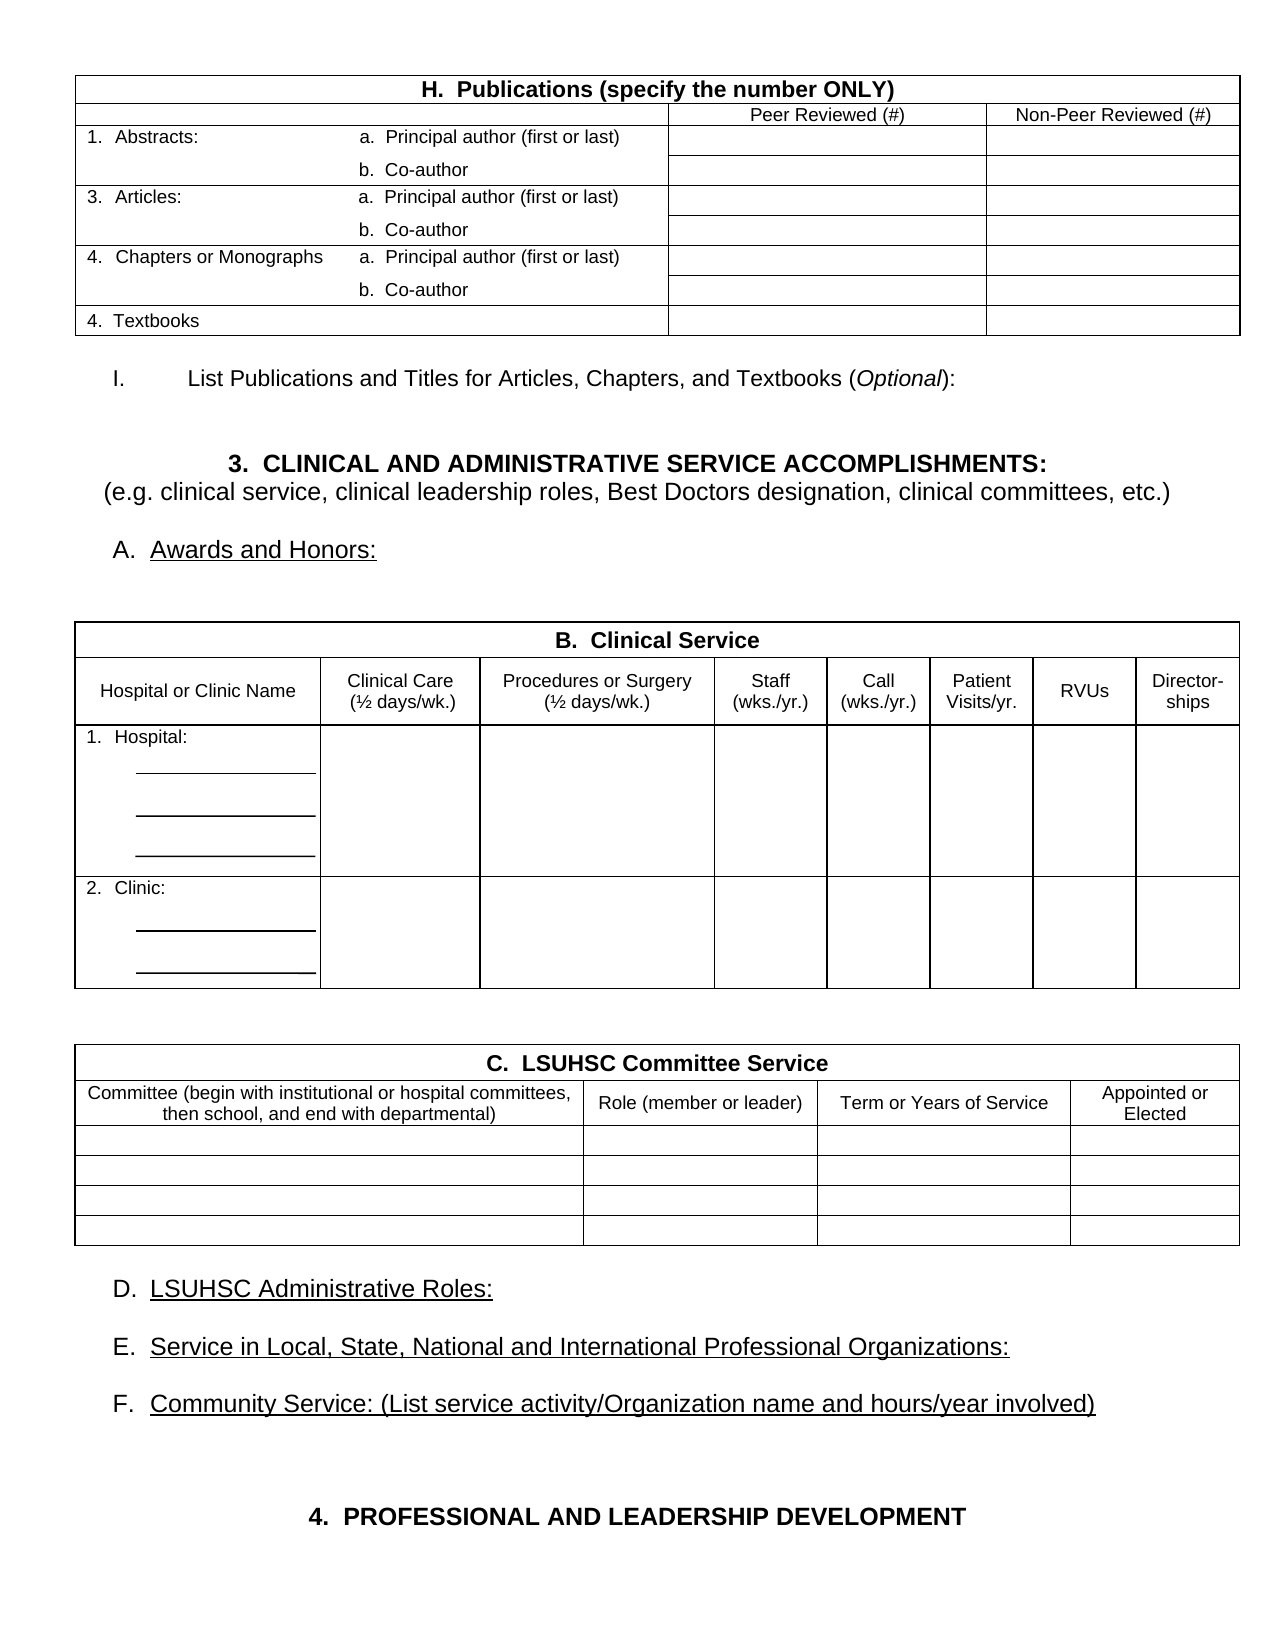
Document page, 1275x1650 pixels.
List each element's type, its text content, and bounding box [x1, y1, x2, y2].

table_cell [987, 126, 1239, 155]
table_header H. Publications (specify the number ONLY) [76, 76, 1239, 102]
table_cell Procedures or Surgery (½ days/wk.) [481, 658, 714, 724]
text 4. PROFESSIONAL AND LEADERSHIP DEVELOPMENT [75, 1502, 1200, 1531]
table_cell [76, 1216, 583, 1244]
table_cell Hospital or Clinic Name [76, 658, 320, 724]
table_cell [987, 276, 1239, 305]
table_cell [715, 726, 826, 876]
table_cell Call (wks./yr.) [828, 658, 929, 724]
table_cell Non-Peer Reviewed (#) [987, 104, 1239, 125]
table_cell 4. Textbooks [76, 306, 668, 335]
table_cell [76, 1126, 583, 1154]
table_cell [321, 877, 479, 988]
text 3. Clinical AND ADMINISTRATIVE SERVICE accomplishments: [75, 449, 1200, 477]
list List Publications and Titles for Articles, Chapters, and Textbooks (Optional): [112, 365, 1200, 391]
table_cell Clinic: [76, 877, 320, 988]
table_cell [987, 306, 1239, 335]
table_cell Chapters or Monographs a. Principal author (first or last) b. Co-author [76, 246, 668, 305]
table_cell Role (member or leader) [584, 1081, 817, 1124]
table_cell [76, 1156, 583, 1184]
table_cell [987, 246, 1239, 275]
table_cell [584, 1186, 817, 1214]
table_cell [1137, 726, 1239, 876]
table_cell Clinical Care (½ days/wk.) [321, 658, 479, 724]
table_cell [715, 877, 826, 988]
table_cell Appointed or Elected [1071, 1081, 1239, 1124]
table_cell [1071, 1156, 1239, 1184]
table_cell Committee (begin with institutional or hospital committees, then school, and end with departmental) [76, 1081, 583, 1124]
table_cell [76, 1186, 583, 1214]
table_cell Staff (wks./yr.) [715, 658, 826, 724]
table_cell [1034, 877, 1135, 988]
table_cell [1071, 1216, 1239, 1244]
table_cell [669, 306, 986, 335]
table_cell [669, 216, 986, 245]
list LSUHSC Administrative Roles: [112, 1274, 1200, 1303]
list Community Service: (List service activity/Organization name and hours/year involved) [112, 1389, 1200, 1418]
table_cell [1071, 1186, 1239, 1214]
table_cell [321, 726, 479, 876]
table_cell [987, 216, 1239, 245]
list Awards and Honors: [112, 535, 1200, 564]
table_cell [818, 1126, 1070, 1154]
table_cell [1137, 877, 1239, 988]
table_cell Term or Years of Service [818, 1081, 1070, 1124]
table_cell [931, 877, 1032, 988]
table_cell [828, 726, 929, 876]
table_cell [584, 1156, 817, 1184]
table_cell Abstracts: a. Principal author (first or last) b. Co-author [76, 126, 668, 185]
table_cell [76, 104, 668, 125]
list Service in Local, State, National and International Professional Organizations: [112, 1332, 1200, 1361]
table_cell [1034, 726, 1135, 876]
table_cell Articles: a. Principal author (first or last) b. Co-author [76, 186, 668, 245]
table_cell RVUs [1034, 658, 1135, 724]
text (e.g. clinical service, clinical leadership roles, Best Doctors designation, clinical committees, etc.) [75, 477, 1200, 506]
table_cell [987, 186, 1239, 215]
table_cell [481, 877, 714, 988]
table_cell [584, 1126, 817, 1154]
table_cell [1071, 1126, 1239, 1154]
table_header C. LSUHSC Committee Service [76, 1045, 1239, 1080]
table_cell [818, 1216, 1070, 1244]
table_cell [669, 156, 986, 185]
table_cell [669, 126, 986, 155]
table_header B. Clinical Service [76, 623, 1239, 657]
table_cell [828, 877, 929, 988]
table_cell [669, 246, 986, 275]
table_cell [818, 1156, 1070, 1184]
table_cell Director-ships [1137, 658, 1239, 724]
table_cell [818, 1186, 1070, 1214]
table_cell Peer Reviewed (#) [669, 104, 986, 125]
table_cell Hospital: [76, 726, 320, 876]
table_cell Patient Visits/yr. [931, 658, 1032, 724]
table_cell [931, 726, 1032, 876]
table_cell [669, 276, 986, 305]
table_cell [584, 1216, 817, 1244]
table_cell [669, 186, 986, 215]
table_cell [987, 156, 1239, 185]
table_cell [481, 726, 714, 876]
